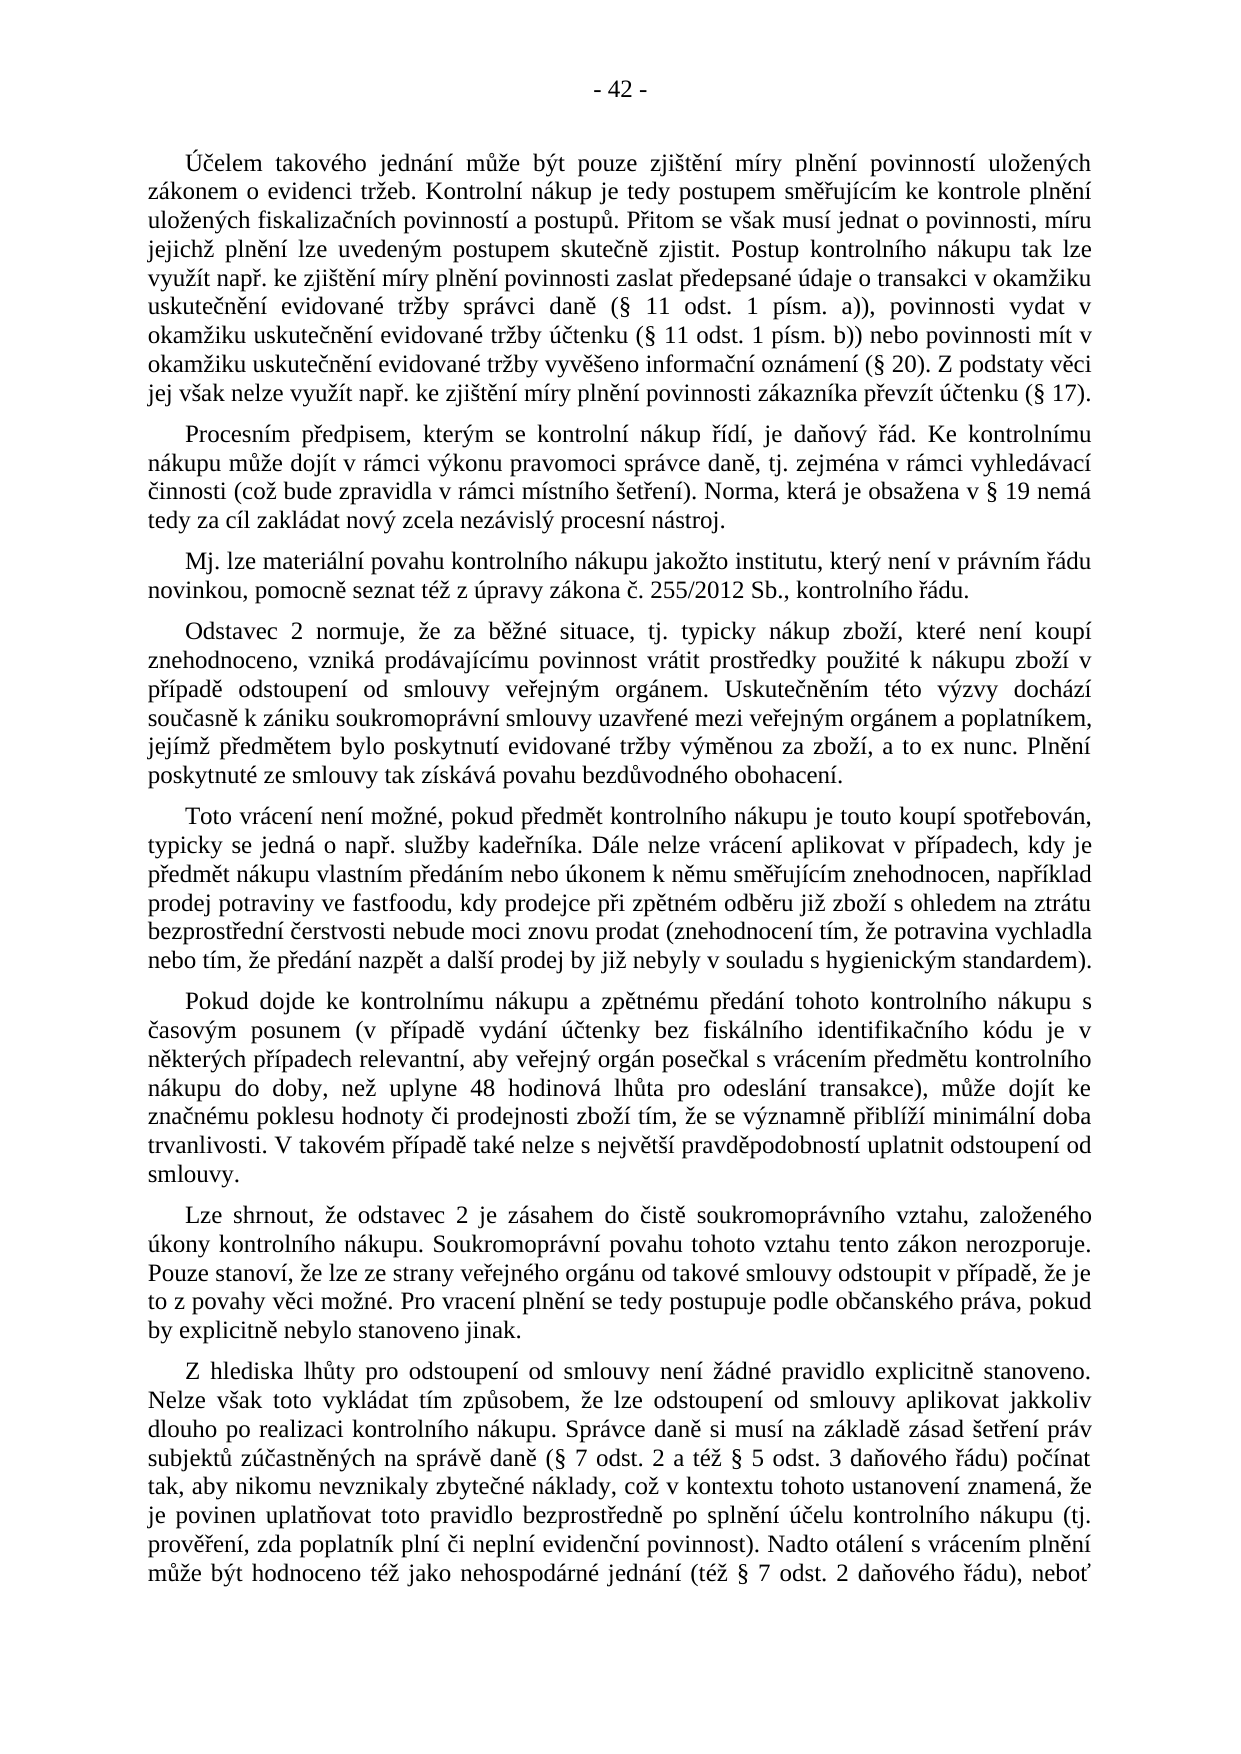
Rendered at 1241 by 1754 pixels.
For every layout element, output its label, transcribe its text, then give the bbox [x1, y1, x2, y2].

text Pokud dojde ke kontrolnímu nákupu a zpětnému předání tohoto kontrolního nákupu s časovým posunem (v případě vydání účtenky bez fiskálního identifikačního kódu je v některých případech relevantní, aby veřejný orgán posečkal s vrácením předmětu kontrolního nákupu do doby, než uplyne 48 hodinová lhůta pro odeslání transakce), může dojít ke značnému poklesu hodnoty či prodejnosti zboží tím, že se významně přiblíží minimální doba trvanlivosti. V takovém případě také nelze s největší pravděpodobností uplatnit odstoupení od smlouvy. [148, 986, 1093, 1188]
text Lze shrnout, že odstavec 2 je zásahem do čistě soukromoprávního vztahu, založeného úkony kontrolního nákupu. Soukromoprávní povahu tohoto vztahu tento zákon nerozporuje. Pouze stanoví, že lze ze strany veřejného orgánu od takové smlouvy odstoupit v případě, že je to z povahy věci možné. Pro vracení plnění se tedy postupuje podle občanského práva, pokud by explicitně nebylo stanoveno jinak. [148, 1200, 1093, 1344]
text Účelem takového jednání může být pouze zjištění míry plnění povinností uložených zákonem o evidenci tržeb. Kontrolní nákup je tedy postupem směřujícím ke kontrole plnění uložených fiskalizačních povinností a postupů. Přitom se však musí jednat o povinnosti, míru jejichž plnění lze uvedeným postupem skutečně zjistit. Postup kontrolního nákupu tak lze využít např. ke zjištění míry plnění povinnosti zaslat předepsané údaje o transakci v okamžiku uskutečnění evidované tržby správci daně (§ 11 odst. 1 písm. a)), povinnosti vydat v okamžiku uskutečnění evidované tržby účtenku (§ 11 odst. 1 písm. b)) nebo povinnosti mít v okamžiku uskutečnění evidované tržby vyvěšeno informační oznámení (§ 20). Z podstaty věci jej však nelze využít např. ke zjištění míry plnění povinnosti zákazníka převzít účtenku (§ 17). [148, 148, 1093, 406]
text Procesním předpisem, kterým se kontrolní nákup řídí, je daňový řád. Ke kontrolnímu nákupu může dojít v rámci výkonu pravomoci správce daně, tj. zejména v rámci vyhledávací činnosti (což bude zpravidla v rámci místního šetření). Norma, která je obsažena v § 19 nemá tedy za cíl zakládat nový zcela nezávislý procesní nástroj. [148, 419, 1093, 534]
text Toto vrácení není možné, pokud předmět kontrolního nákupu je touto koupí spotřebován, typicky se jedná o např. služby kadeřníka. Dále nelze vrácení aplikovat v případech, kdy je předmět nákupu vlastním předáním nebo úkonem k němu směřujícím znehodnocen, například prodej potraviny ve fastfoodu, kdy prodejce při zpětném odběru již zboží s ohledem na ztrátu bezprostřední čerstvosti nebude moci znovu prodat (znehodnocení tím, že potravina vychladla nebo tím, že předání nazpět a další prodej by již nebyly v souladu s hygienickým standardem). [148, 801, 1093, 974]
text Mj. lze materiální povahu kontrolního nákupu jakožto institutu, který není v právním řádu novinkou, pomocně seznat též z úpravy zákona č. 255/2012 Sb., kontrolního řádu. [148, 546, 1093, 604]
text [148, 1356, 1093, 1586]
text Odstavec 2 normuje, že za běžné situace, tj. typicky nákup zboží, které není koupí znehodnoceno, vzniká prodávajícímu povinnost vrátit prostředky použité k nákupu zboží v případě odstoupení od smlouvy veřejným orgánem. Uskutečněním této výzvy dochází současně k zániku soukromoprávní smlouvy uzavřené mezi veřejným orgánem a poplatníkem, jejímž předmětem bylo poskytnutí evidované tržby výměnou za zboží, a to ex nunc. Plnění poskytnuté ze smlouvy tak získává povahu bezdůvodného obohacení. [148, 616, 1093, 789]
